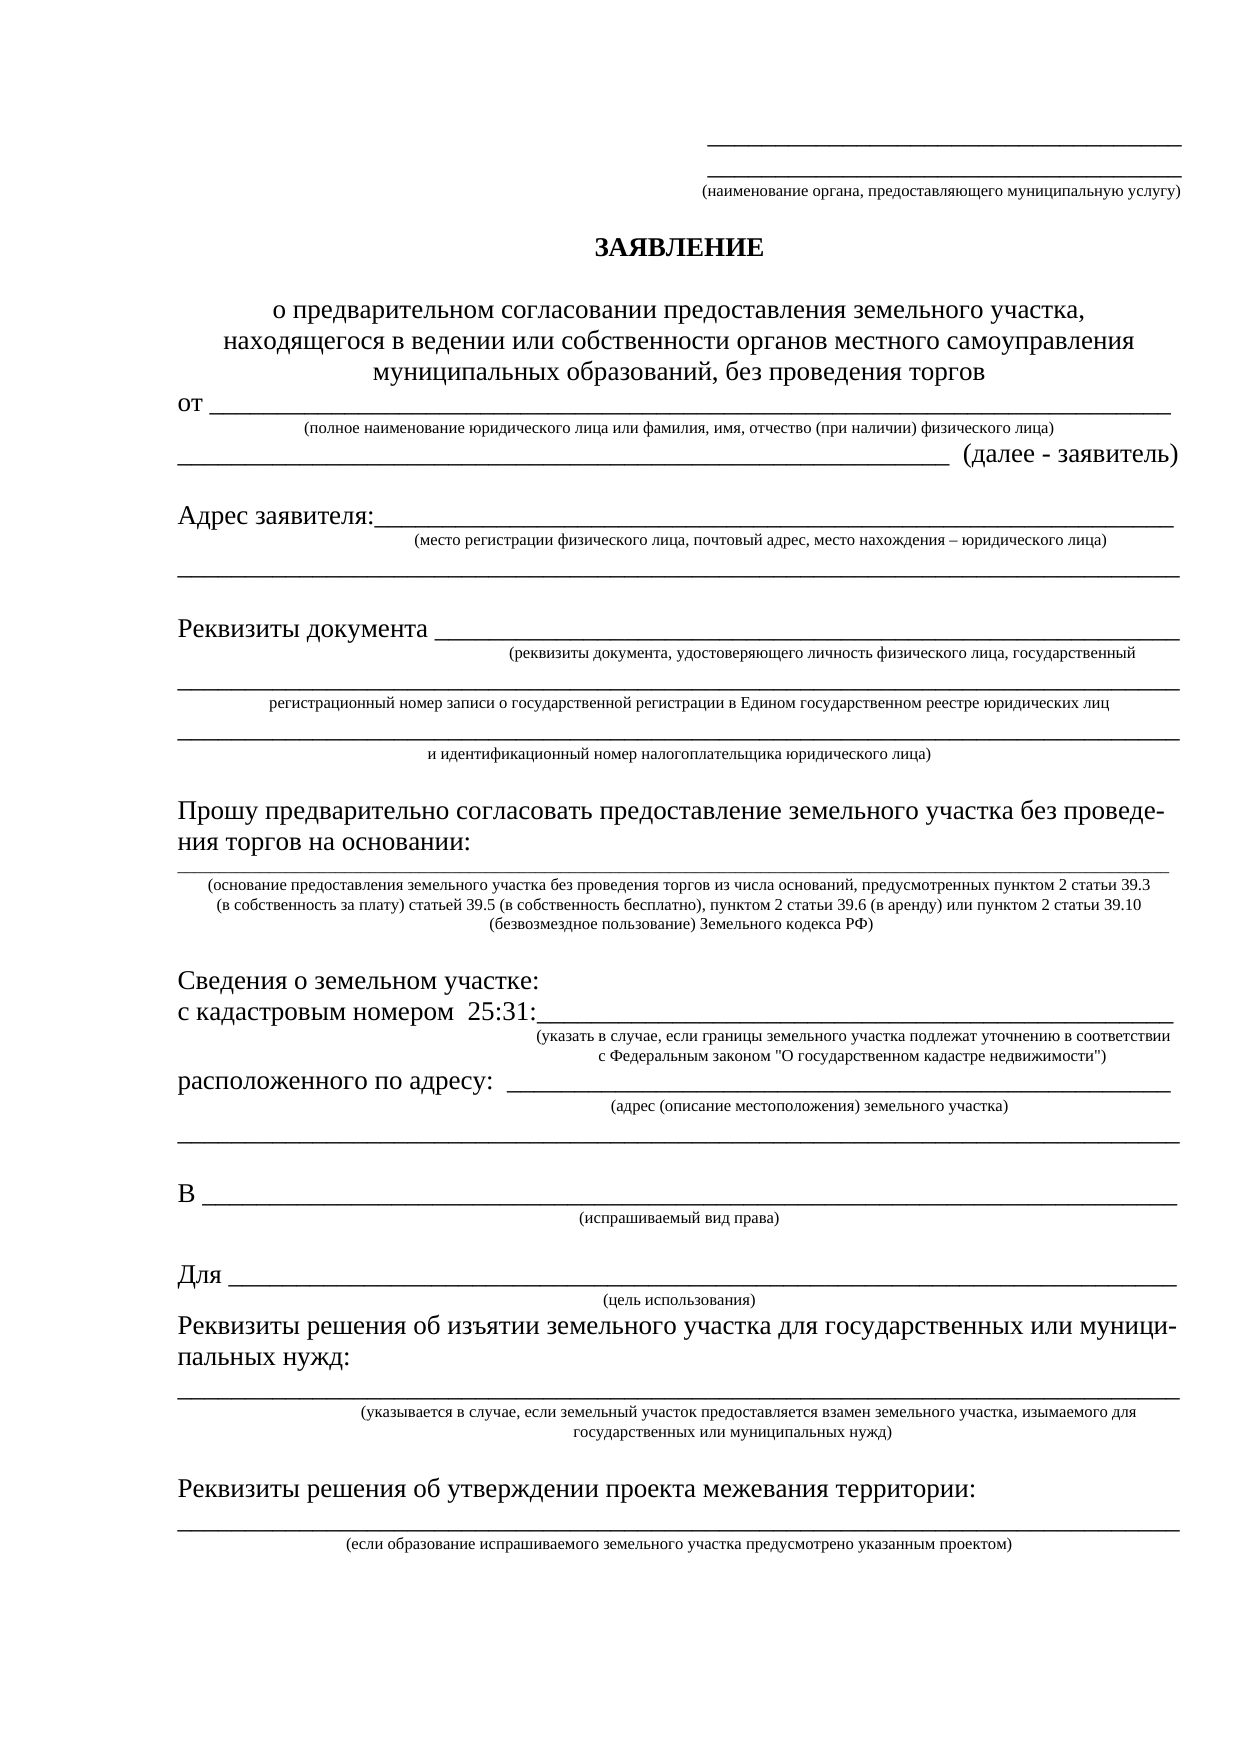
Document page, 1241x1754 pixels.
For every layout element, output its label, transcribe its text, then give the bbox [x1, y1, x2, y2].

text с кадастровым номером 25:31:_______________________________________________ [177, 995, 1181, 1026]
text ЗАЯВЛЕНИЕ [177, 231, 1181, 262]
text о предварительном согласовании предоставления земельного участка, [177, 293, 1181, 324]
text ___________________________________ [177, 118, 1181, 149]
text _________________________________________________________ (далее - заявитель) [177, 437, 1181, 468]
text находящегося в ведении или собственности органов местного самоуправления муниципальных образований, без проведения торгов [177, 324, 1181, 386]
text (наименование органа, предоставляющего муниципальную услугу) [177, 180, 1181, 199]
text (основание предоставления земельного участка без проведения торгов из числа оснований, предусмотренных пунктом 2 статьи 39.3 (в собственность за плату) статьей 39.5 (в собственность бесплатно), пунктом 2 статьи 39.6 (в аренду) или пунктом 2 статьи 39.10 [177, 875, 1181, 913]
text Для ______________________________________________________________________ [177, 1258, 1181, 1290]
text и идентификационный номер налогоплательщика юридического лица) [177, 743, 1181, 763]
text (если образование испрашиваемого земельного участка предусмотрено указанным проектом) [177, 1534, 1181, 1553]
text (реквизиты документа, удостоверяющего личность физического лица, государственный [177, 643, 1181, 662]
text Реквизиты решения об изъятии земельного участка для государственных или муници-пальных нужд: [177, 1309, 1181, 1371]
text __________________________________________________________________________ [177, 662, 1181, 693]
text Адрес заявителя:___________________________________________________________ [177, 499, 1181, 530]
text _______________________________________________________________________________________________________________________ [177, 856, 1181, 875]
text регистрационный номер записи о государственной регистрации в Едином государственном реестре юридических лиц [177, 693, 1181, 712]
text __________________________________________________________________________ [177, 549, 1181, 581]
text __________________________________________________________________________ [177, 1371, 1181, 1402]
text (указать в случае, если границы земельного участка подлежат уточнению в соответствии [177, 1026, 1181, 1045]
text Прошу предварительно согласовать предоставление земельного участка без проведе-ния торгов на основании: [177, 794, 1181, 856]
text (полное наименование юридического лица или фамилия, имя, отчество (при наличии) физического лица) [177, 418, 1181, 437]
text (безвозмездное пользование) Земельного кодекса РФ) [177, 913, 1181, 933]
text Сведения о земельном участке: [177, 964, 1181, 995]
text (цель использования) [177, 1290, 1181, 1309]
text __________________________________________________________________________ [177, 712, 1181, 743]
text ___________________________________ [177, 149, 1181, 180]
text Реквизиты документа _______________________________________________________ [177, 612, 1181, 643]
text В ________________________________________________________________________ [177, 1177, 1181, 1208]
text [177, 1503, 1181, 1534]
text (место регистрации физического лица, почтовый адрес, место нахождения – юридического лица) [177, 530, 1181, 549]
text от _______________________________________________________________________ [177, 386, 1181, 418]
text (адрес (описание местоположения) земельного участка) [177, 1096, 1181, 1115]
text __________________________________________________________________________ [177, 1115, 1181, 1146]
text государственных или муниципальных нужд) [177, 1421, 1181, 1441]
text расположенного по адресу: _________________________________________________ [177, 1064, 1181, 1096]
text Реквизиты решения об утверждении проекта межевания территории: [177, 1472, 1181, 1503]
text с Федеральным законом "О государственном кадастре недвижимости") [177, 1045, 1181, 1064]
text (испрашиваемый вид права) [177, 1208, 1181, 1227]
text (указывается в случае, если земельный участок предоставляется взамен земельного участка, изымаемого для [177, 1402, 1181, 1421]
